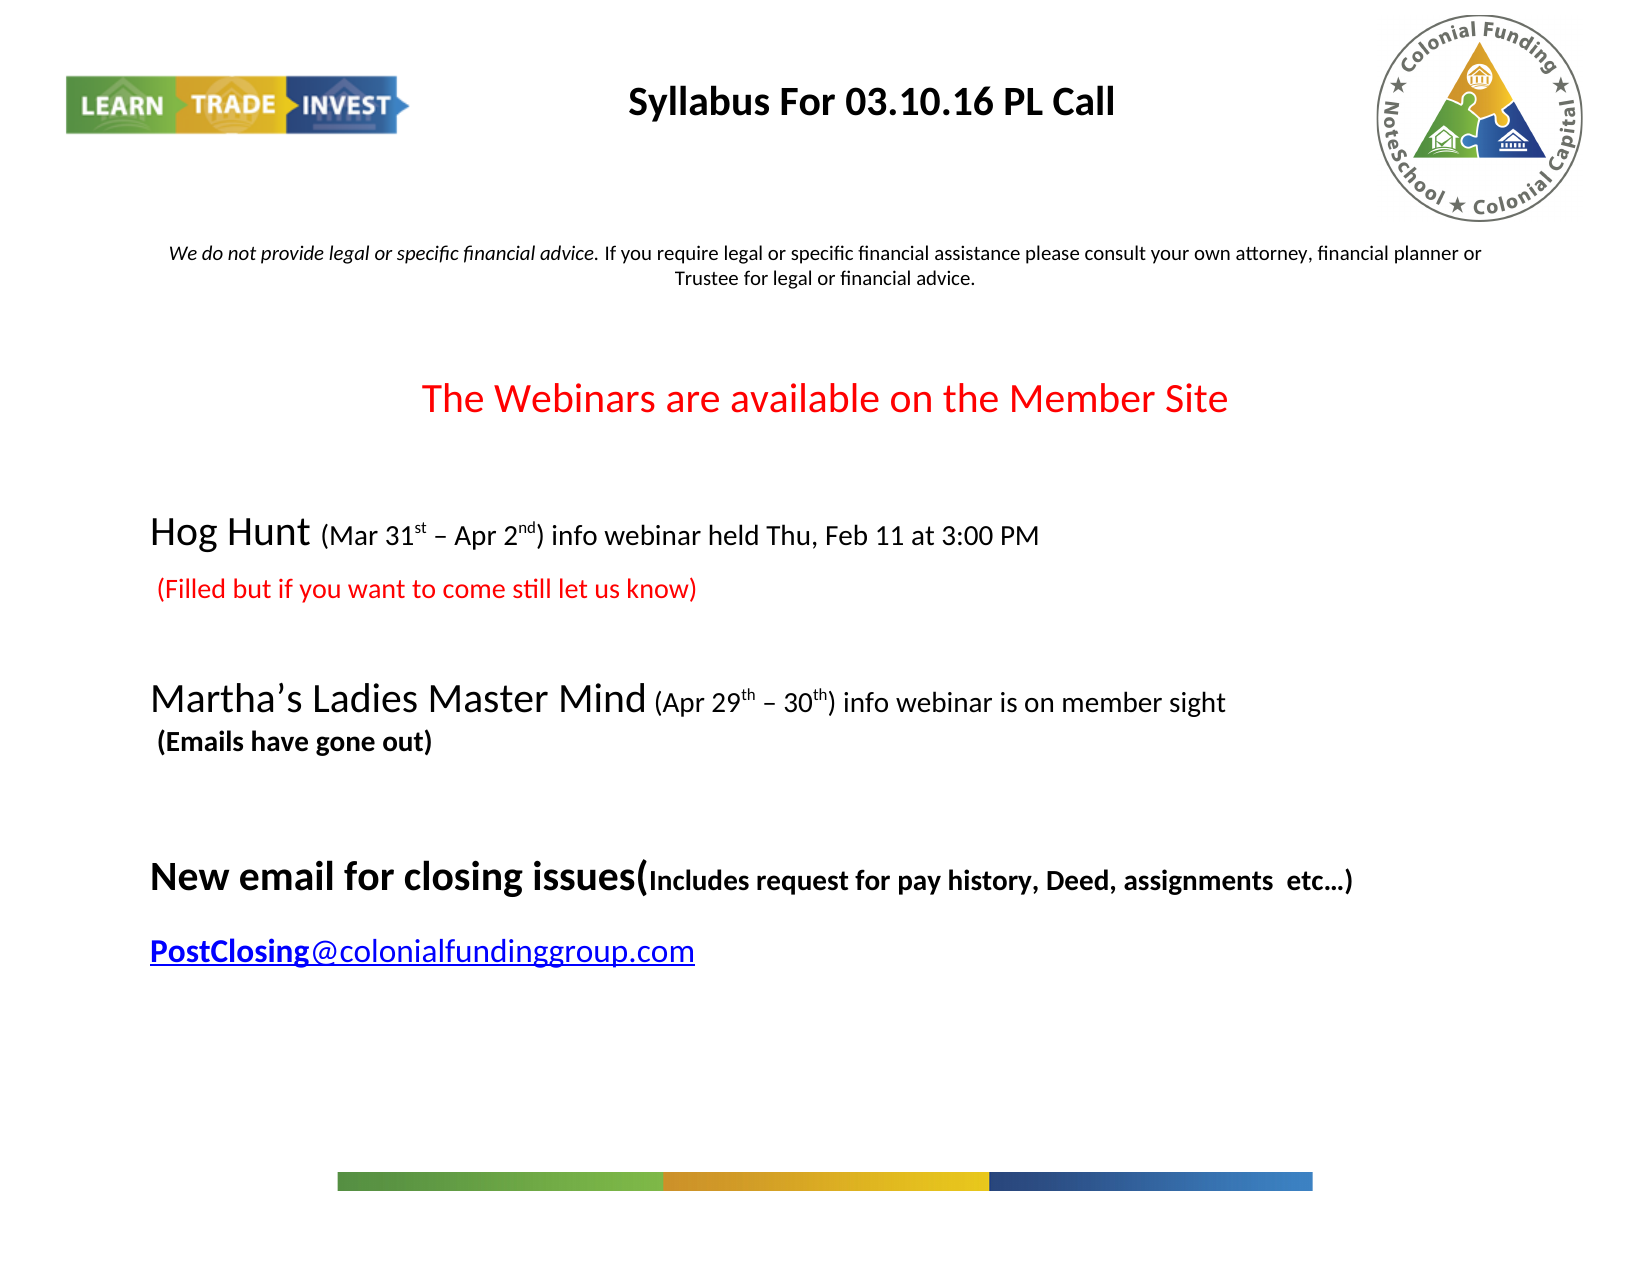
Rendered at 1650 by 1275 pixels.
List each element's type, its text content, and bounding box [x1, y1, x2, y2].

picture [42, 47, 434, 159]
text Hog Hunt (Mar 31st – Apr 2nd) info webinar held Thu, Feb 11 at 3:00 PM [150, 505, 1500, 556]
text Martha’s Ladies Master Mind (Apr 29th – 30th) info webinar is on member sight [150, 672, 1500, 723]
text (Emails have gone out) [150, 723, 1500, 759]
text The Webinars are available on the Member Site [150, 372, 1500, 423]
text New email for closing issues(Includes request for pay history, Deed, assignments etc…) [150, 850, 1500, 901]
picture [1376, 15, 1583, 222]
picture [337, 1172, 1313, 1191]
text (Filled but if you want to come still let us know) [150, 571, 1500, 606]
text PostClosing@colonialfundinggroup.com [150, 929, 1500, 970]
